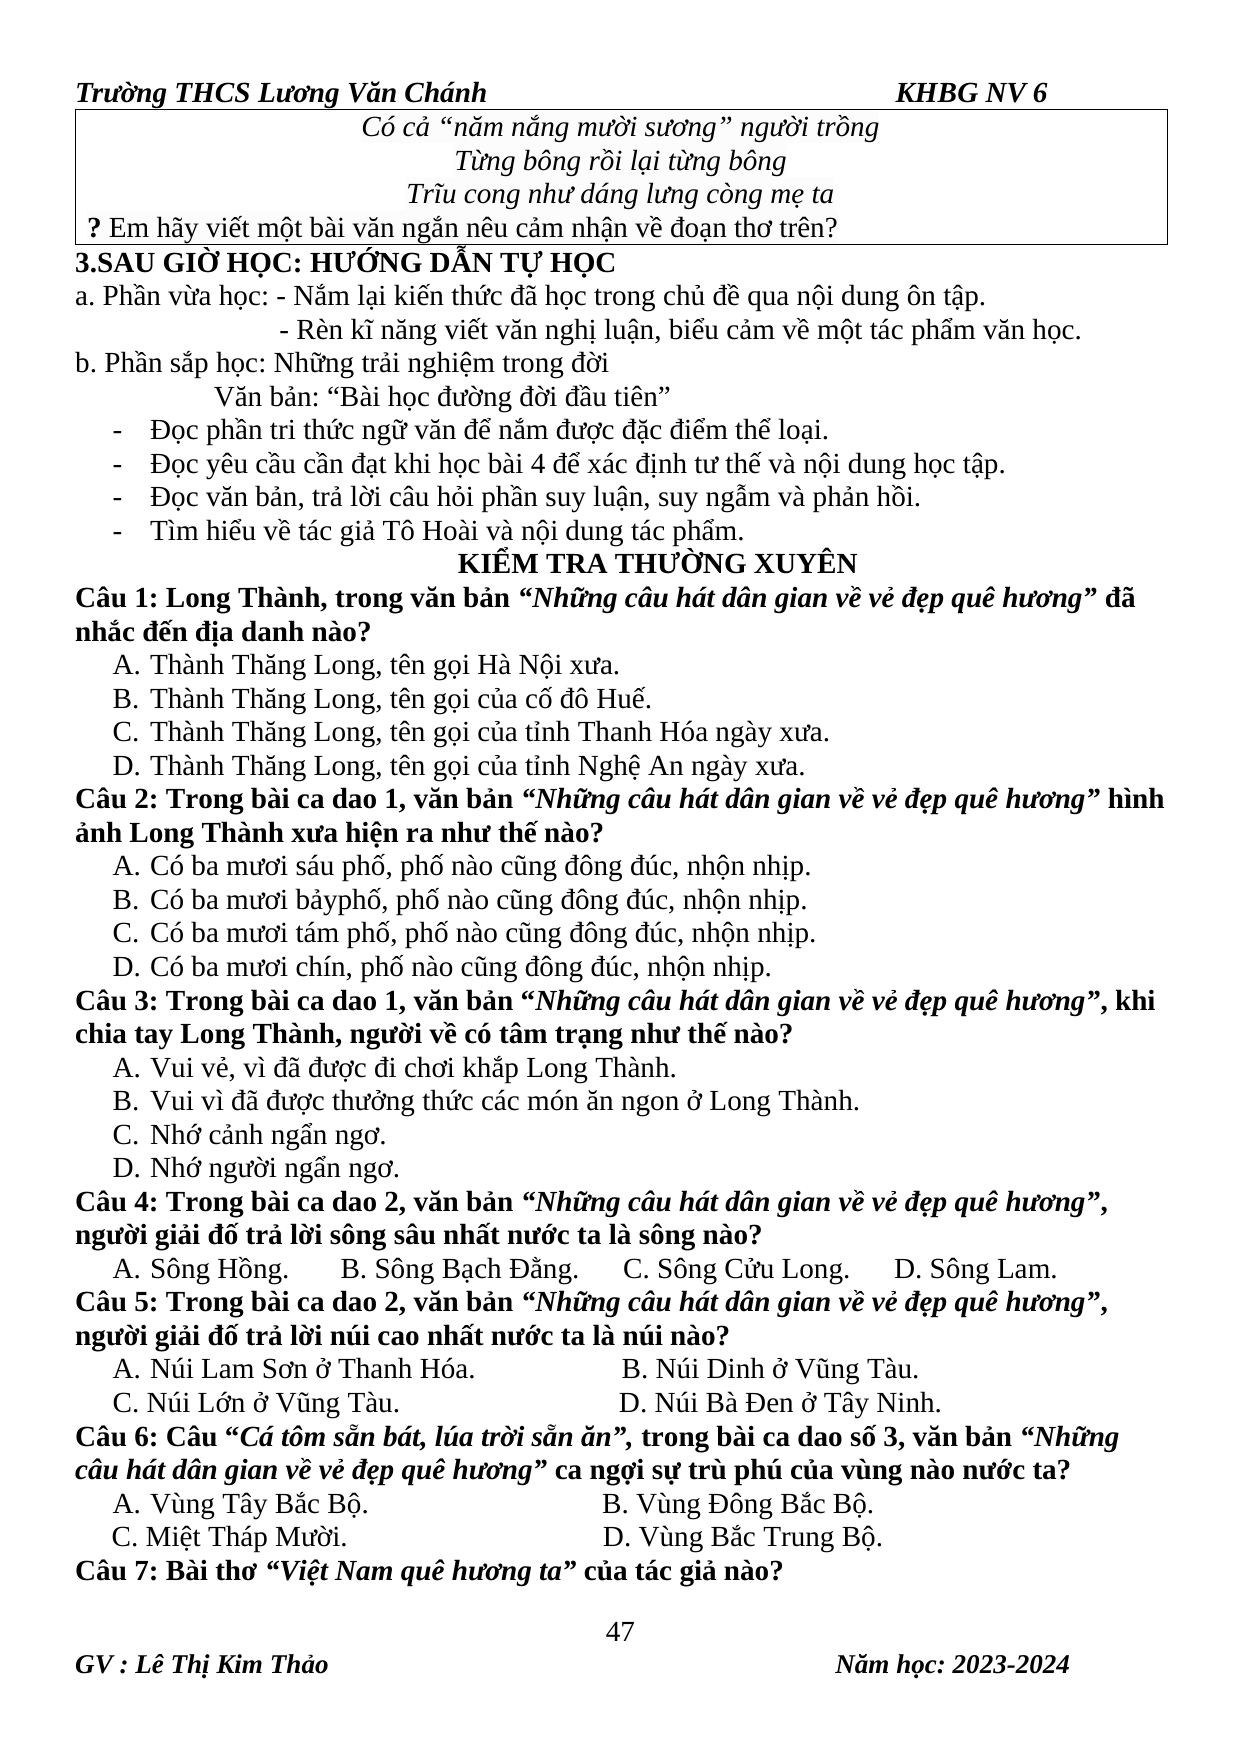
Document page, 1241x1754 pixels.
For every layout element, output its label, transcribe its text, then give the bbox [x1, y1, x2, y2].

list Đọc yêu cầu cần đạt khi học bài 4 để xác định tư thế và nội dung học tập. [112, 446, 1165, 479]
list Có ba mươi tám phố, phố nào cũng đông đúc, nhộn nhịp. [112, 916, 1165, 949]
text C. Miệt Tháp Mười. D. Vùng Bắc Trung Bộ. [75, 1519, 1165, 1553]
text C. Núi Lớn ở Vũng Tàu. D. Núi Bà Đen ở Tây Ninh. [112, 1385, 1165, 1419]
text Câu 1: Long Thành, trong văn bản “Những câu hát dân gian về vẻ đẹp quê hương” đã nhắc đến địa danh nào? [75, 580, 1165, 647]
list Đọc văn bản, trả lời câu hỏi phần suy luận, suy ngẫm và phản hồi. [112, 479, 1165, 513]
text Câu 5: Trong bài ca dao 2, văn bản “Những câu hát dân gian về vẻ đẹp quê hương”, người giải đố trả lời núi cao nhất nước ta là núi nào? [75, 1284, 1165, 1352]
list Thành Thăng Long, tên gọi Hà Nội xưa. [112, 647, 1165, 681]
list Tìm hiểu về tác giả Tô Hoài và nội dung tác phẩm. [112, 513, 1165, 547]
text a. Phần vừa học: - Nắm lại kiến thức đã học trong chủ đề qua nội dung ôn tập. [75, 278, 1165, 312]
text KIỂM TRA THƯỜNG XUYÊN [150, 547, 1165, 580]
text Văn bản: “Bài học đường đời đầu tiên” [75, 379, 1165, 412]
text Câu 4: Trong bài ca dao 2, văn bản “Những câu hát dân gian về vẻ đẹp quê hương”, người giải đố trả lời sông sâu nhất nước ta là sông nào? [75, 1184, 1165, 1251]
list Vùng Tây Bắc Bộ. B. Vùng Đông Bắc Bộ. [112, 1486, 1165, 1519]
text Câu 6: Câu “Cá tôm sẵn bát, lúa trời sẵn ăn”, trong bài ca dao số 3, văn bản “Những câu hát dân gian về vẻ đẹp quê hương” ca ngợi sự trù phú của vùng nào nước ta? [75, 1419, 1165, 1486]
list Thành Thăng Long, tên gọi của cố đô Huế. [112, 681, 1165, 714]
list Có ba mươi chín, phố nào cũng đông đúc, nhộn nhịp. [112, 949, 1165, 983]
list Nhớ người ngẩn ngơ. [112, 1150, 1165, 1184]
list Có ba mươi sáu phố, phố nào cũng đông đúc, nhộn nhịp. [112, 848, 1165, 882]
text 3.SAU GIỜ HỌC: HƯỚNG DẪN TỰ HỌC [75, 245, 1165, 278]
list Thành Thăng Long, tên gọi của tỉnh Nghệ An ngày xưa. [112, 748, 1165, 781]
list Vui vì đã được thưởng thức các món ăn ngon ở Long Thành. [112, 1083, 1165, 1117]
list Thành Thăng Long, tên gọi của tỉnh Thanh Hóa ngày xưa. [112, 714, 1165, 748]
list Vui vẻ, vì đã được đi chơi khắp Long Thành. [112, 1050, 1165, 1083]
text - Rèn kĩ năng viết văn nghị luận, biểu cảm về một tác phẩm văn học. [75, 312, 1165, 345]
list Nhớ cảnh ngẩn ngơ. [112, 1117, 1165, 1150]
text b. Phần sắp học: Những trải nghiệm trong đời [75, 345, 1165, 379]
list Núi Lam Sơn ở Thanh Hóa. B. Núi Dinh ở Vũng Tàu. [112, 1352, 1165, 1385]
list Đọc phần tri thức ngữ văn để nắm được đặc điểm thể loại. [112, 412, 1165, 446]
text Câu 7: Bài thơ “Việt Nam quê hương ta” của tác giả nào? [75, 1553, 1165, 1586]
text Câu 3: Trong bài ca dao 1, văn bản “Những câu hát dân gian về vẻ đẹp quê hương”, khi chia tay Long Thành, người về có tâm trạng như thế nào? [75, 983, 1165, 1050]
list Có ba mươi bảyphố, phố nào cũng đông đúc, nhộn nhịp. [112, 882, 1165, 916]
list Sông Hồng. B. Sông Bạch Đằng. C. Sông Cửu Long. D. Sông Lam. [112, 1251, 1165, 1284]
text Câu 2: Trong bài ca dao 1, văn bản “Những câu hát dân gian về vẻ đẹp quê hương” hình ảnh Long Thành xưa hiện ra như thế nào? [75, 781, 1165, 848]
